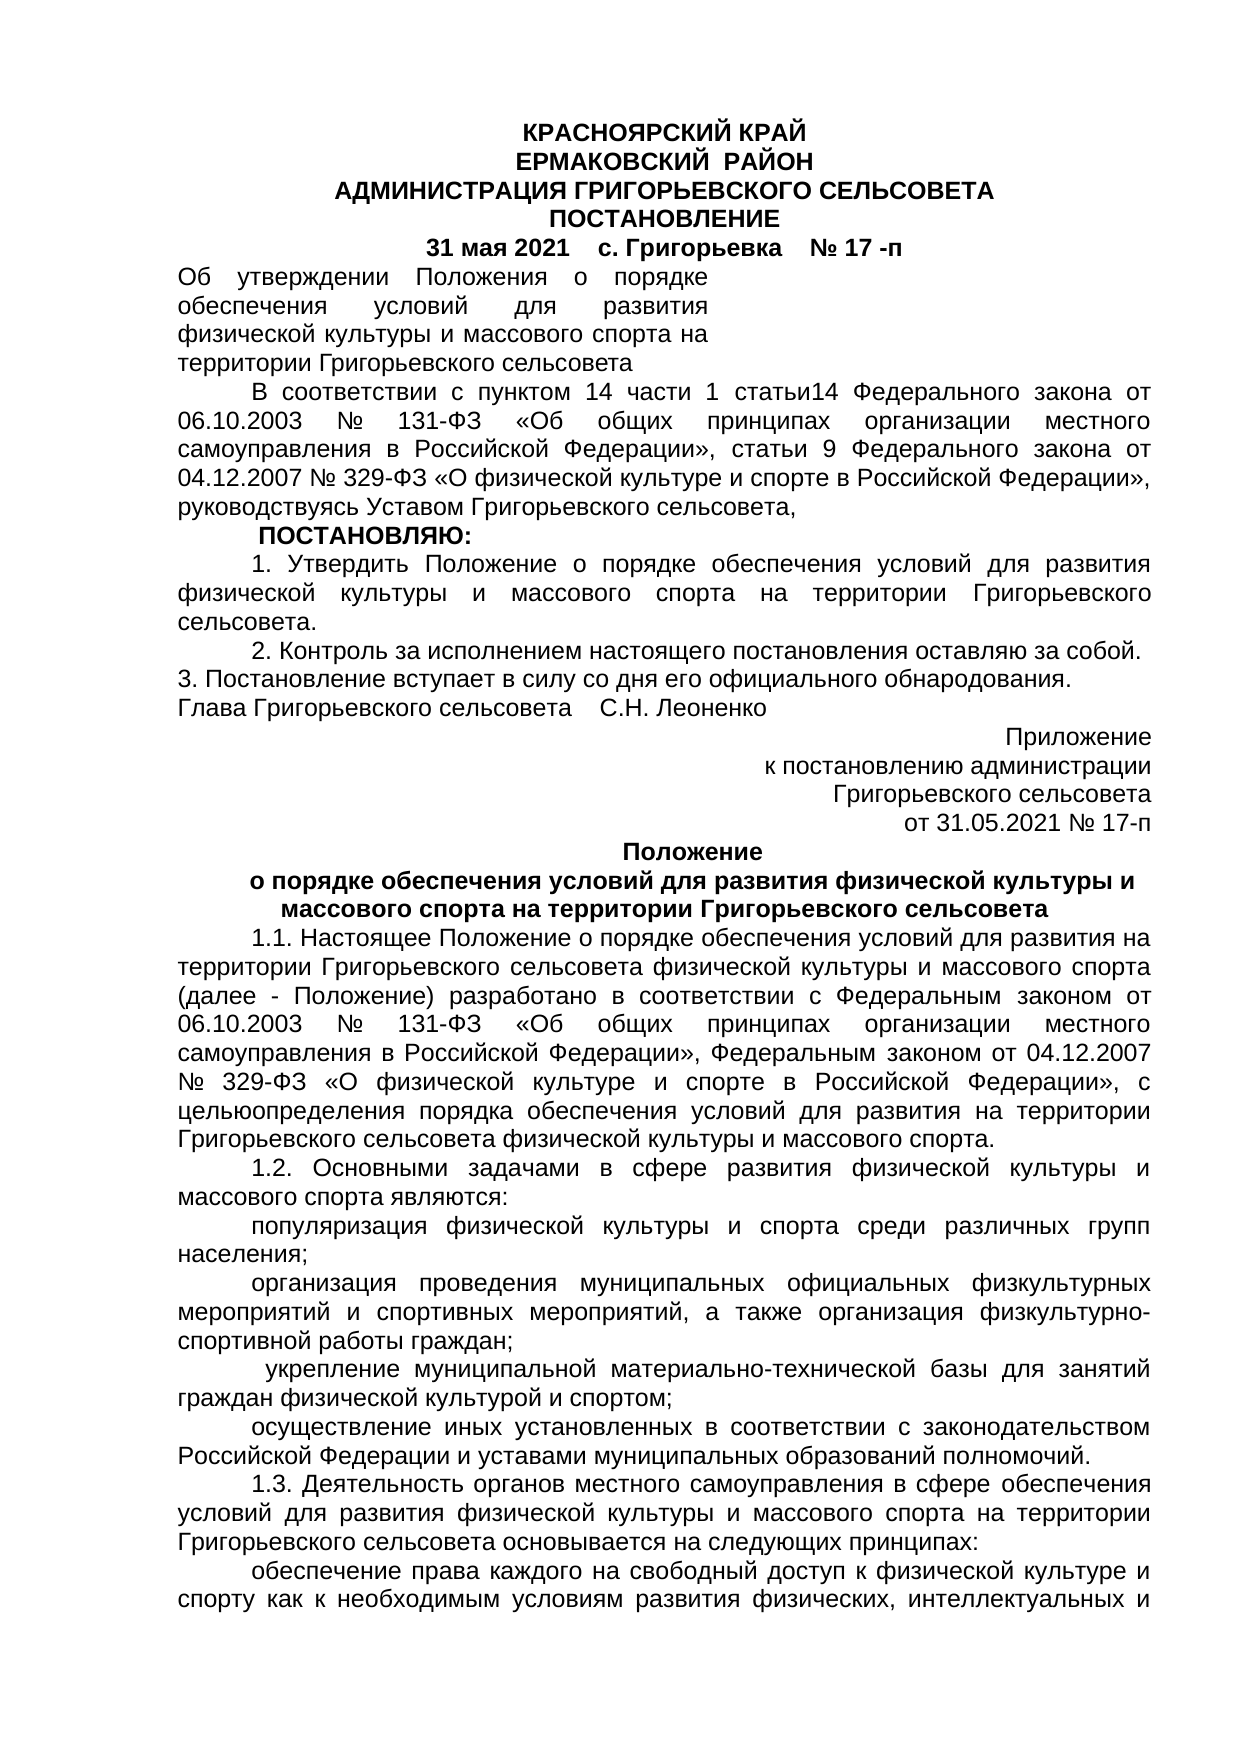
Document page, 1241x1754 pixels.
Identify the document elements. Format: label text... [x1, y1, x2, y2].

text 1.1. Настоящее Положение о порядке обеспечения условий для развития на территории Григорьевского сельсовета физической культуры и массового спорта (далее - Положение) разработано в соответствии с Федеральным законом от 06.10.2003 № 131-ФЗ «Об общих принципах организации местного самоуправления в Российской Федерации», Федеральным законом от 04.12.2007 № 329-ФЗ «О физической культуре и спорте в Российской Федерации», с цельюопределения порядка обеспечения условий для развития на территории Григорьевского сельсовета физической культуры и массового спорта. [177, 923, 1152, 1153]
text ПОСТАНОВЛЕНИЕ [177, 204, 1152, 233]
text Приложение [177, 722, 1152, 751]
text 1. Утвердить Положение о порядке обеспечения условий для развития физической культуры и массового спорта на территории Григорьевского сельсовета. [177, 549, 1152, 636]
text 1.3. Деятельность органов местного самоуправления в сфере обеспечения условий для развития физической культуры и массового спорта на территории Григорьевского сельсовета основывается на следующих принципах: [177, 1469, 1152, 1556]
text осуществление иных установленных в соответствии с законодательством Российской Федерации и уставами муниципальных образований полномочий. [177, 1412, 1152, 1469]
text КРАСНОЯРСКИЙ КРАЙ [177, 118, 1152, 147]
text к постановлению администрации [177, 751, 1152, 779]
text АДМИНИСТРАЦИЯ ГРИГОРЬЕВСКОГО СЕЛЬСОВЕТА [177, 176, 1152, 204]
text от 31.05.2021 № 17-п [177, 808, 1152, 837]
list 3. Постановление вступает в силу со дня его официального обнародования. [177, 664, 1152, 693]
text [177, 1556, 1152, 1613]
text организация проведения муниципальных официальных физкультурных мероприятий и спортивных мероприятий, а также организация физкультурно-спортивной работы граждан; [177, 1268, 1152, 1354]
text Глава Григорьевского сельсовета С.Н. Леоненко [177, 693, 1152, 722]
text ЕРМАКОВСКИЙ РАЙОН [177, 147, 1152, 176]
text популяризация физической культуры и спорта среди различных групп населения; [177, 1211, 1152, 1268]
text 31 мая 2021 с. Григорьевка № 17 -п [177, 233, 1152, 262]
text о порядке обеспечения условий для развития физической культуры и массового спорта на территории Григорьевского сельсовета [177, 866, 1152, 923]
text 2. Контроль за исполнением настоящего постановления оставляю за собой. [177, 636, 1152, 664]
text В соответствии с пунктом 14 части 1 статьи14 Федерального закона от 06.10.2003 № 131-ФЗ «Об общих принципах организации местного самоуправления в Российской Федерации», статьи 9 Федерального закона от 04.12.2007 № 329-ФЗ «О физической культуре и спорте в Российской Федерации», руководствуясь Уставом Григорьевского сельсовета, [177, 377, 1152, 521]
text Положение [177, 837, 1152, 866]
text Об утверждении Положения о порядке обеспечения условий для развития физической культуры и массового спорта на территории Григорьевского сельсовета [177, 262, 709, 377]
text укрепление муниципальной материально-технической базы для занятий граждан физической культурой и спортом; [177, 1354, 1152, 1412]
text ПОСТАНОВЛЯЮ: [177, 521, 1152, 549]
text 1.2. Основными задачами в сфере развития физической культуры и массового спорта являются: [177, 1153, 1152, 1211]
text Григорьевского сельсовета [177, 779, 1152, 808]
